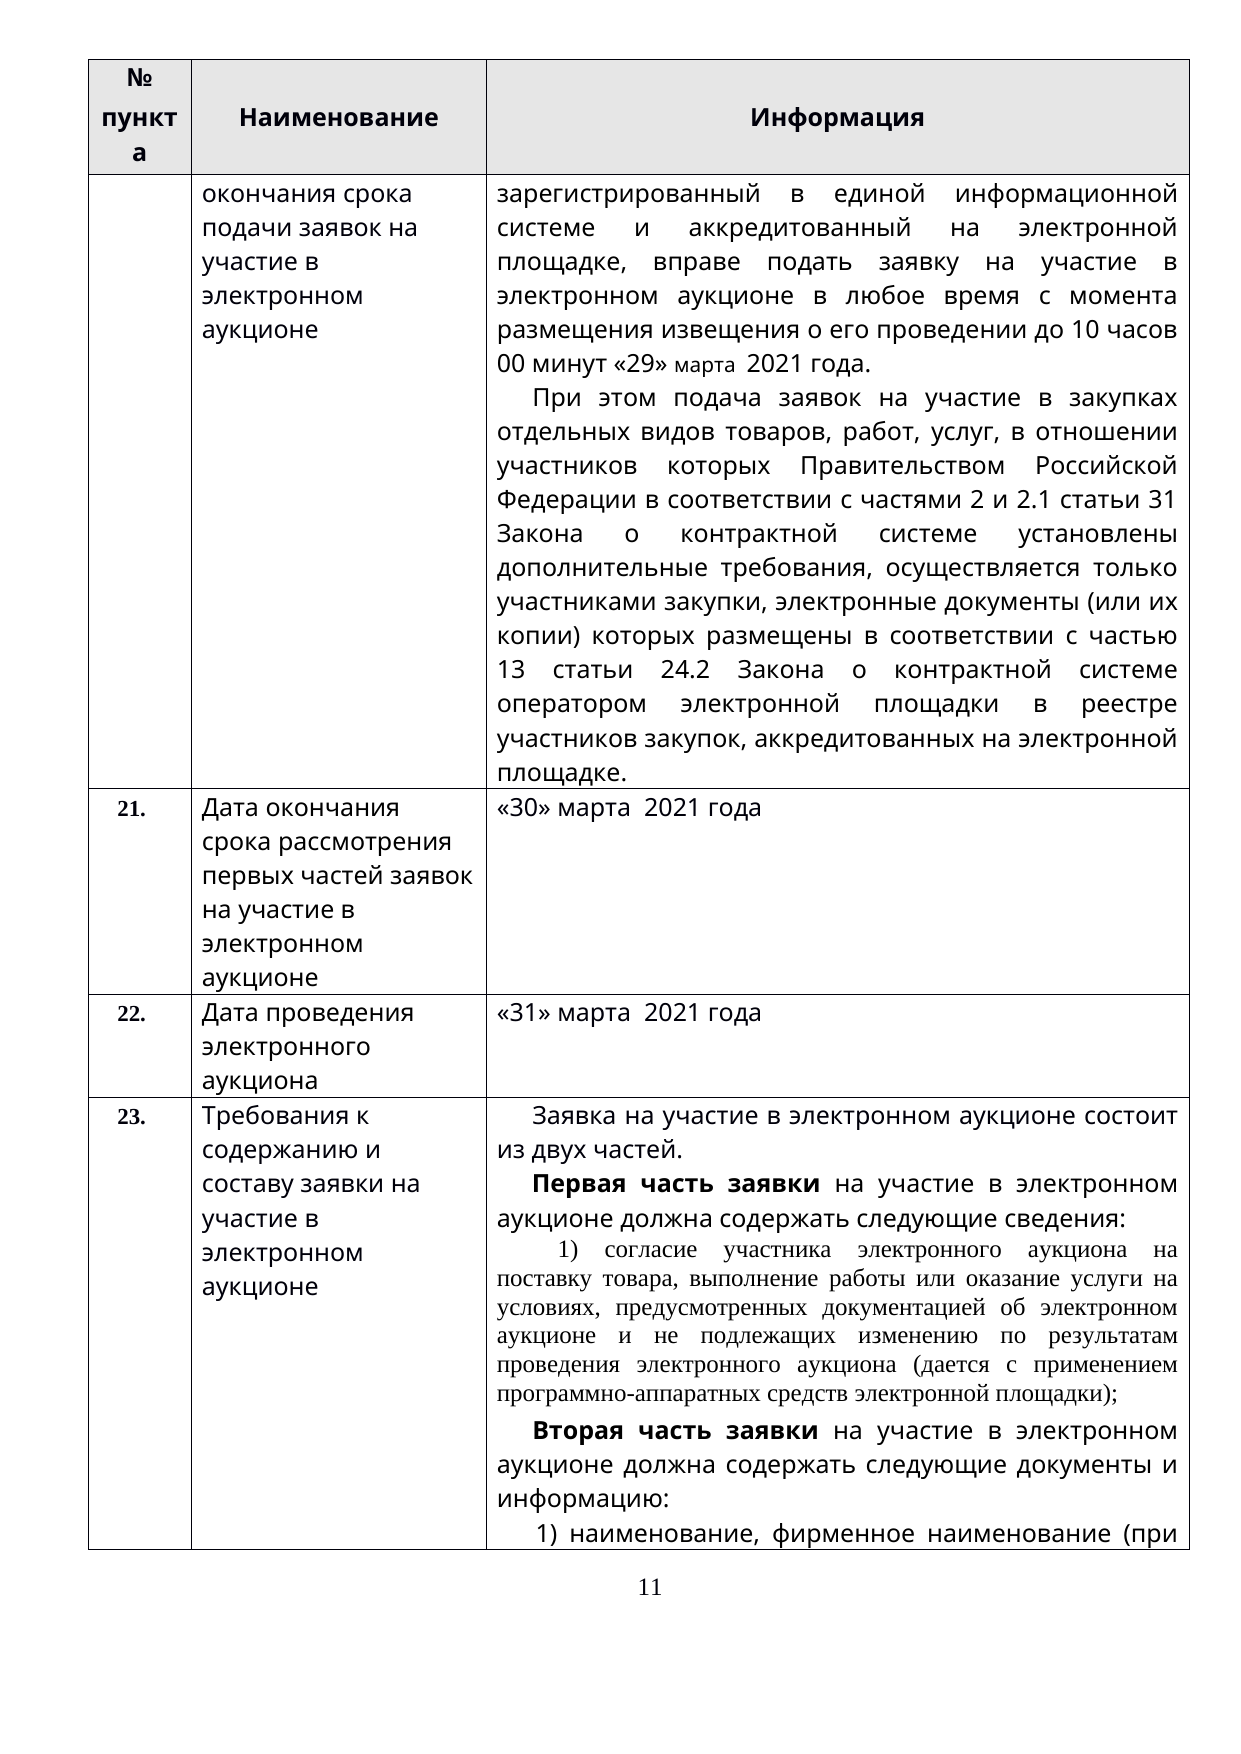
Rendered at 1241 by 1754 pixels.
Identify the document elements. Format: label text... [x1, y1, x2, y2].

table_cell [89, 175, 191, 788]
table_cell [192, 1098, 486, 1549]
table_cell «30» марта 2021 года [487, 789, 1189, 994]
table_header № пункта [89, 60, 191, 174]
table_cell [89, 995, 191, 1097]
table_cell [487, 175, 1189, 788]
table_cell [487, 1098, 1189, 1549]
table_cell «31» марта 2021 года [487, 995, 1189, 1097]
table_cell [89, 1098, 191, 1549]
table_cell [89, 789, 191, 994]
table_cell Дата окончания срока рассмотрения первых частей заявок на участие в электронном аукционе [192, 789, 486, 994]
table_header Информация [487, 60, 1189, 174]
table_cell Дата проведения электронного аукциона [192, 995, 486, 1097]
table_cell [192, 175, 486, 788]
table_header Наименование [192, 60, 486, 174]
